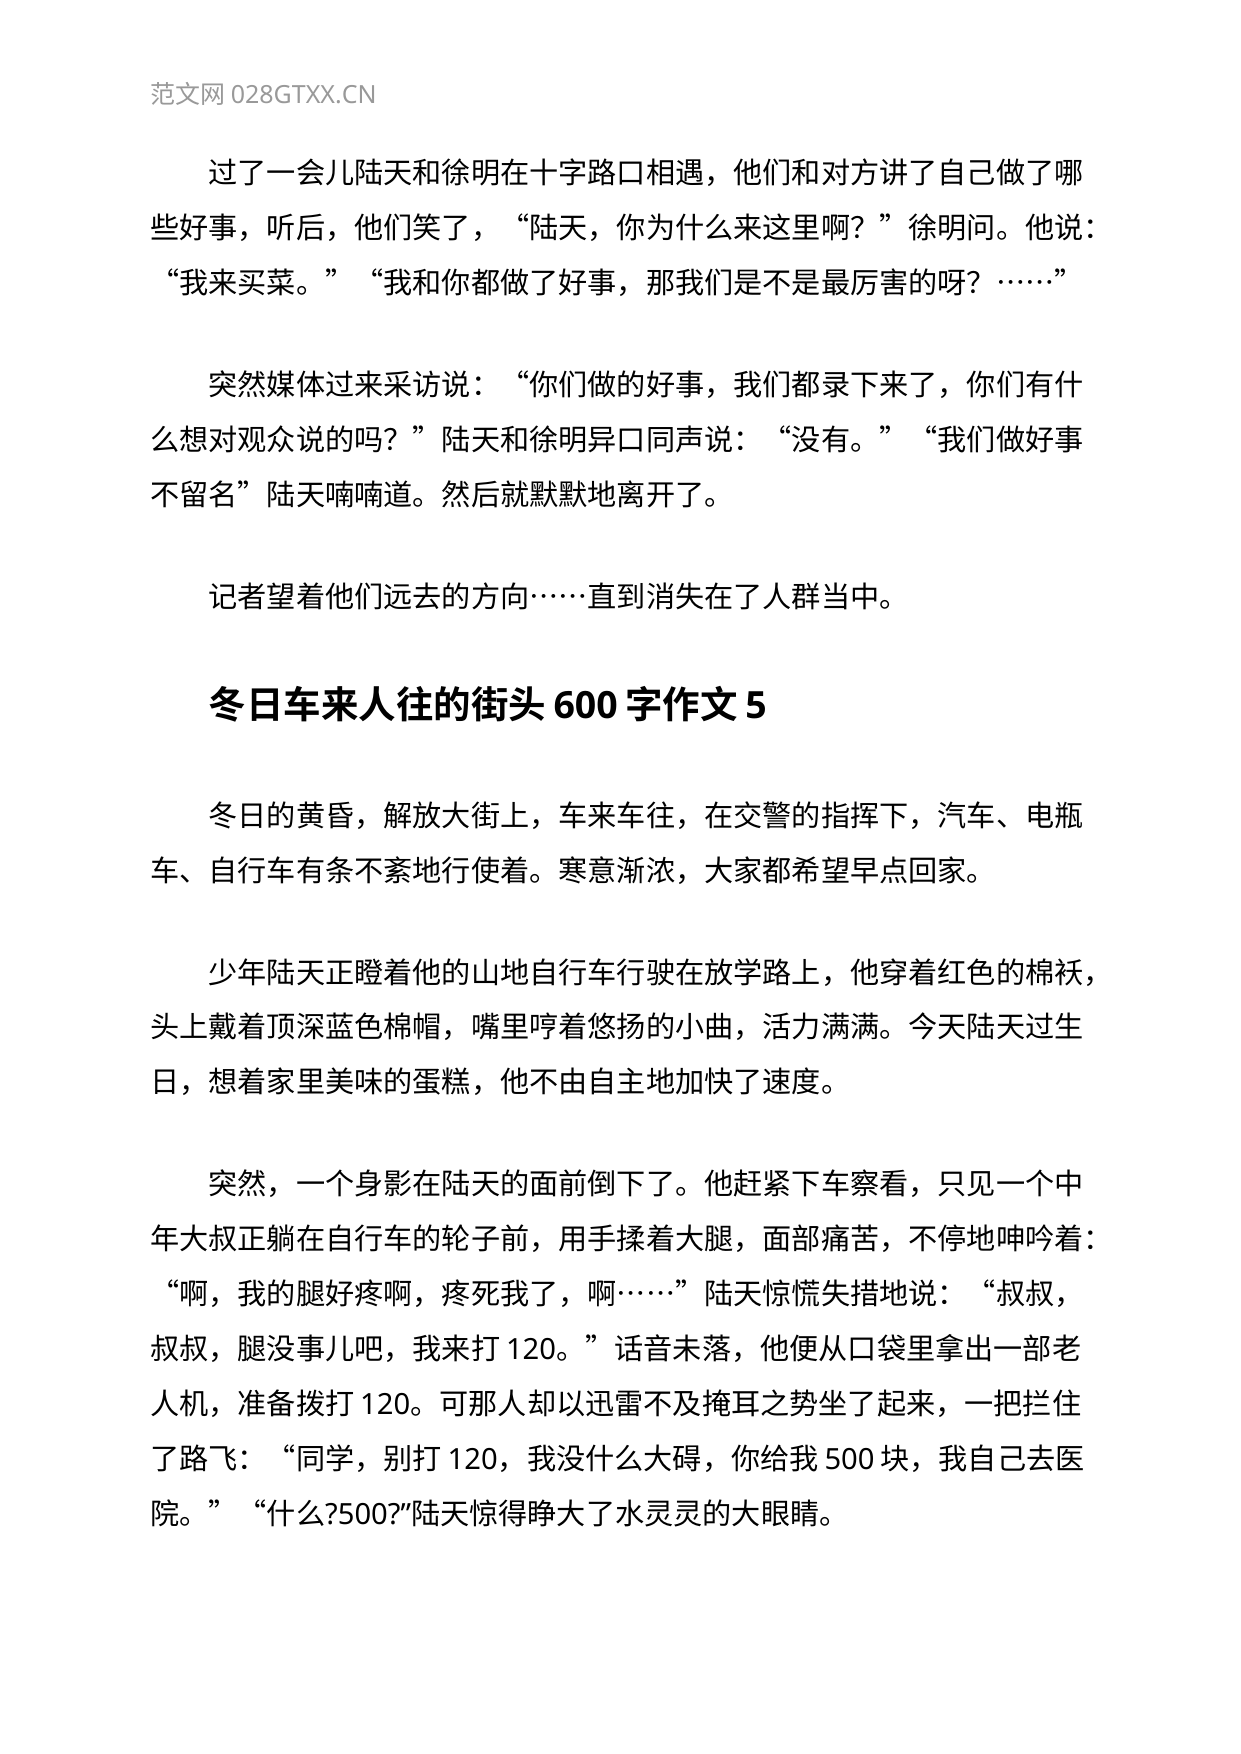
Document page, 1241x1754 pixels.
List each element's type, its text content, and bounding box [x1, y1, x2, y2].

text 突然，一个身影在陆天的面前倒下了。他赶紧下车察看，只见一个中年大叔正躺在自行车的轮子前，用手揉着大腿，面部痛苦，不停地呻吟着：“啊，我的腿好疼啊，疼死我了，啊……”陆天惊慌失措地说：“叔叔，叔叔，腿没事儿吧，我来打120。”话音未落，他便从口袋里拿出一部老人机，准备拨打120。可那人却以迅雷不及掩耳之势坐了起来，一把拦住了路飞：“同学，别打120，我没什么大碍，你给我500块，我自己去医院。”“什么?500?”陆天惊得睁大了水灵灵的大眼睛。 [150, 1161, 1090, 1533]
text 过了一会儿陆天和徐明在十字路口相遇，他们和对方讲了自己做了哪些好事，听后，他们笑了，“陆天，你为什么来这里啊？”徐明问。他说：“我来买菜。”“我和你都做了好事，那我们是不是最厉害的呀？……” [150, 150, 1090, 302]
text 少年陆天正瞪着他的山地自行车行驶在放学路上，他穿着红色的棉袄，头上戴着顶深蓝色棉帽，嘴里哼着悠扬的小曲，活力满满。今天陆天过生日，想着家里美味的蛋糕，他不由自主地加快了速度。 [150, 949, 1090, 1101]
text 冬日车来人往的街头600字作文5 [150, 675, 1090, 729]
text 突然媒体过来采访说：“你们做的好事，我们都录下来了，你们有什么想对观众说的吗？”陆天和徐明异口同声说：“没有。”“我们做好事不留名”陆天喃喃道。然后就默默地离开了。 [150, 362, 1090, 514]
text 记者望着他们远去的方向……直到消失在了人群当中。 [150, 573, 1090, 615]
text 冬日的黄昏，解放大街上，车来车往，在交警的指挥下，汽车、电瓶车、自行车有条不紊地行使着。寒意渐浓，大家都希望早点回家。 [150, 792, 1090, 890]
